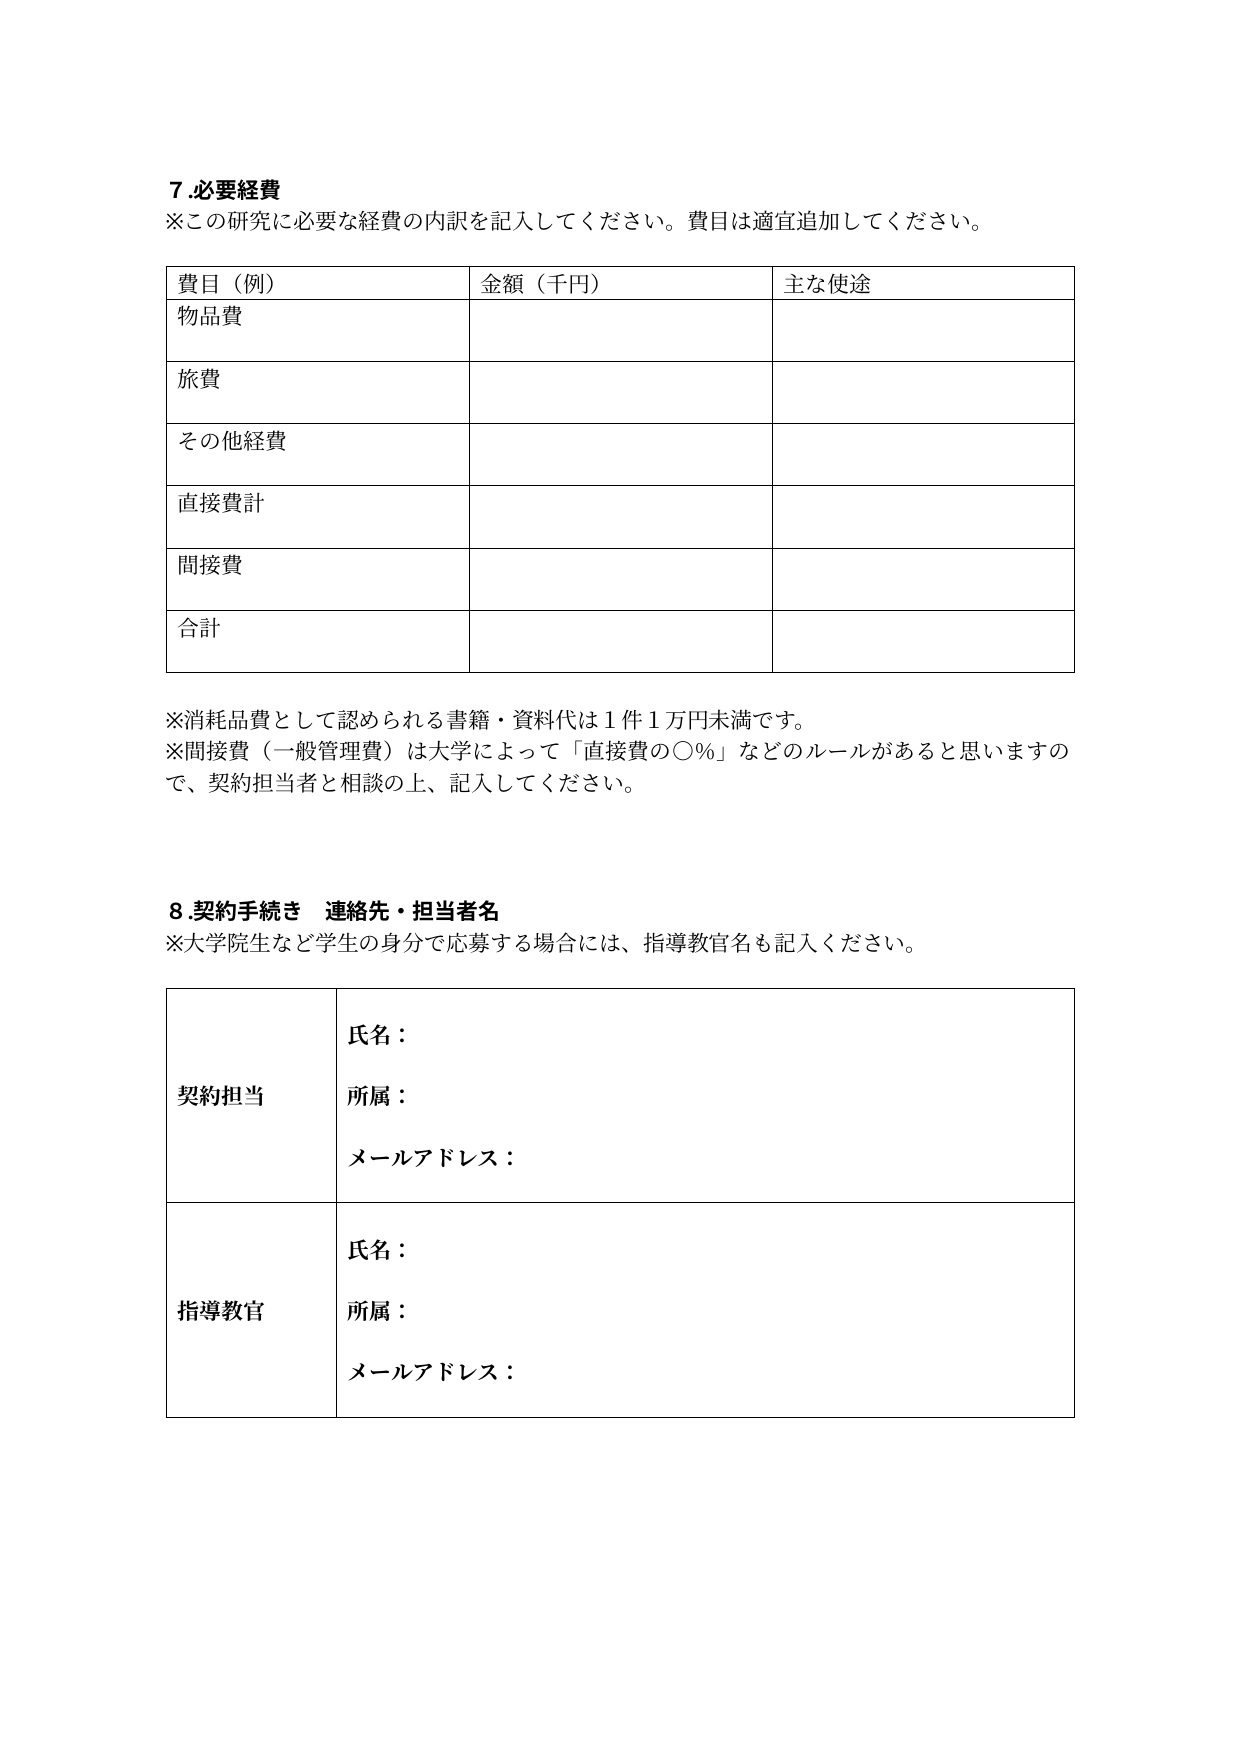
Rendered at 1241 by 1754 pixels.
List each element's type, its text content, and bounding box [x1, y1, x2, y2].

table_cell 間接費 [167, 549, 469, 610]
table_cell [773, 300, 1074, 361]
table_cell その他経費 [167, 424, 469, 485]
table_cell [470, 300, 772, 361]
table_cell 物品費 [167, 300, 469, 361]
table_cell 指導教官 [167, 1203, 336, 1417]
table_cell [773, 549, 1074, 610]
table_cell [470, 362, 772, 423]
table_cell [470, 486, 772, 548]
table_cell 直接費計 [167, 486, 469, 548]
table_cell [470, 424, 772, 485]
table_cell [773, 611, 1074, 672]
table_cell [470, 549, 772, 610]
text ※この研究に必要な経費の内訳を記入してください。費目は適宜追加してください。 [165, 204, 1075, 236]
table_cell [773, 486, 1074, 548]
table_cell [773, 424, 1074, 485]
text ７.必要経費 [165, 165, 1075, 204]
table_cell 氏名： 所属： メールアドレス： [337, 1203, 1074, 1417]
table_cell [773, 362, 1074, 423]
table_cell 合計 [167, 611, 469, 672]
table_cell 旅費 [167, 362, 469, 423]
text ※間接費（一般管理費）は大学によって「直接費の○％」などのルールがあると思いますので、契約担当者と相談の上、記入してください。 [165, 734, 1075, 798]
text ※大学院生など学生の身分で応募する場合には、指導教官名も記入ください。 [165, 926, 1075, 958]
table_header 費目（例） [167, 267, 469, 298]
text ８.契約手続き 連絡先・担当者名 [165, 887, 1075, 926]
table_header 金額（千円） [470, 267, 772, 298]
table_header 主な使途 [773, 267, 1074, 298]
text ※消耗品費として認められる書籍・資料代は１件１万円未満です。 [165, 703, 1075, 734]
table_header 氏名： 所属： メールアドレス： [337, 989, 1074, 1202]
table_cell [470, 611, 772, 672]
table_header 契約担当 [167, 989, 336, 1202]
